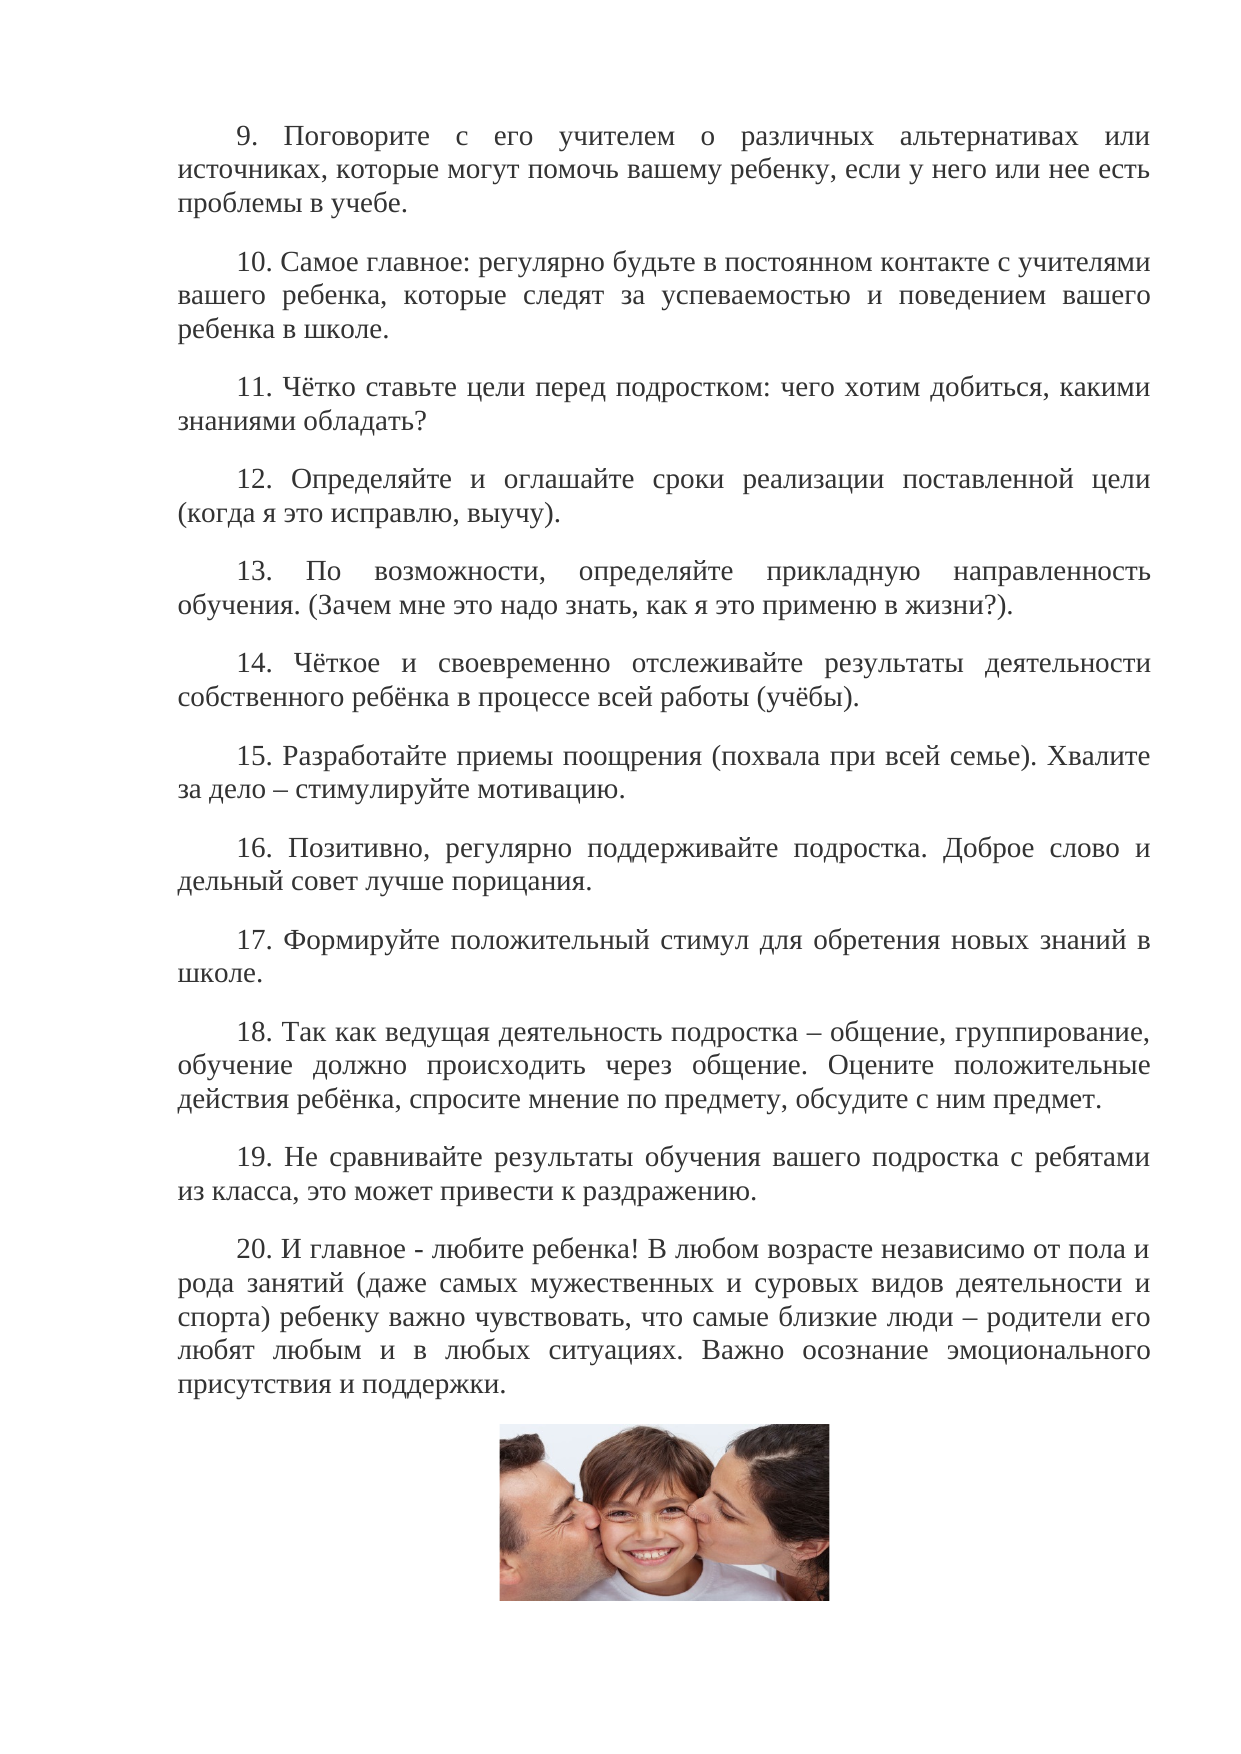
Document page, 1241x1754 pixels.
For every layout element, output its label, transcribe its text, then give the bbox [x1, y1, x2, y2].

text 10. Самое главное: регулярно будьте в постоянном контакте с учителями вашего ребенка, которые следят за успеваемостью и поведением вашего ребенка в школе. [177, 244, 1152, 344]
text 13. По возможности, определяйте прикладную направленность обучения. (Зачем мне это надо знать, как я это применю в жизни?). [177, 553, 1152, 621]
text 16. Позитивно, регулярно поддерживайте подростка. Доброе слово и дельный совет лучше порицания. [177, 830, 1152, 897]
text 17. Формируйте положительный стимул для обретения новых знаний в школе. [177, 922, 1152, 989]
text 11. Чётко ставьте цели перед подростком: чего хотим добиться, какими знаниями обладать? [177, 369, 1152, 436]
text 20. И главное - любите ребенка! В любом возрасте независимо от пола и рода занятий (даже самых мужественных и суровых видов деятельности и спорта) ребенку важно чувствовать, что самые близкие люди – родители его любят любым и в любых ситуациях. Важно осознание эмоционального присутствия и поддержки. [177, 1232, 1152, 1399]
text 12. Определяйте и оглашайте сроки реализации поставленной цели (когда я это исправлю, выучу). [177, 461, 1152, 528]
text 19. Не сравнивайте результаты обучения вашего подростка с ребятами из класса, это может привести к раздражению. [177, 1139, 1152, 1207]
text 15. Разработайте приемы поощрения (похвала при всей семье). Хвалите за дело – стимулируйте мотивацию. [177, 738, 1152, 805]
picture [499, 1424, 830, 1601]
text 18. Так как ведущая деятельность подростка – общение, группирование, обучение должно происходить через общение. Оцените положительные действия ребёнка, спросите мнение по предмету, обсудите с ним предмет. [177, 1014, 1152, 1114]
text 14. Чёткое и своевременно отслеживайте результаты деятельности собственного ребёнка в процессе всей работы (учёбы). [177, 646, 1152, 713]
text 9. Поговорите с его учителем о различных альтернативах или источниках, которые могут помочь вашему ребенку, если у него или нее есть проблемы в учебе. [177, 118, 1152, 219]
